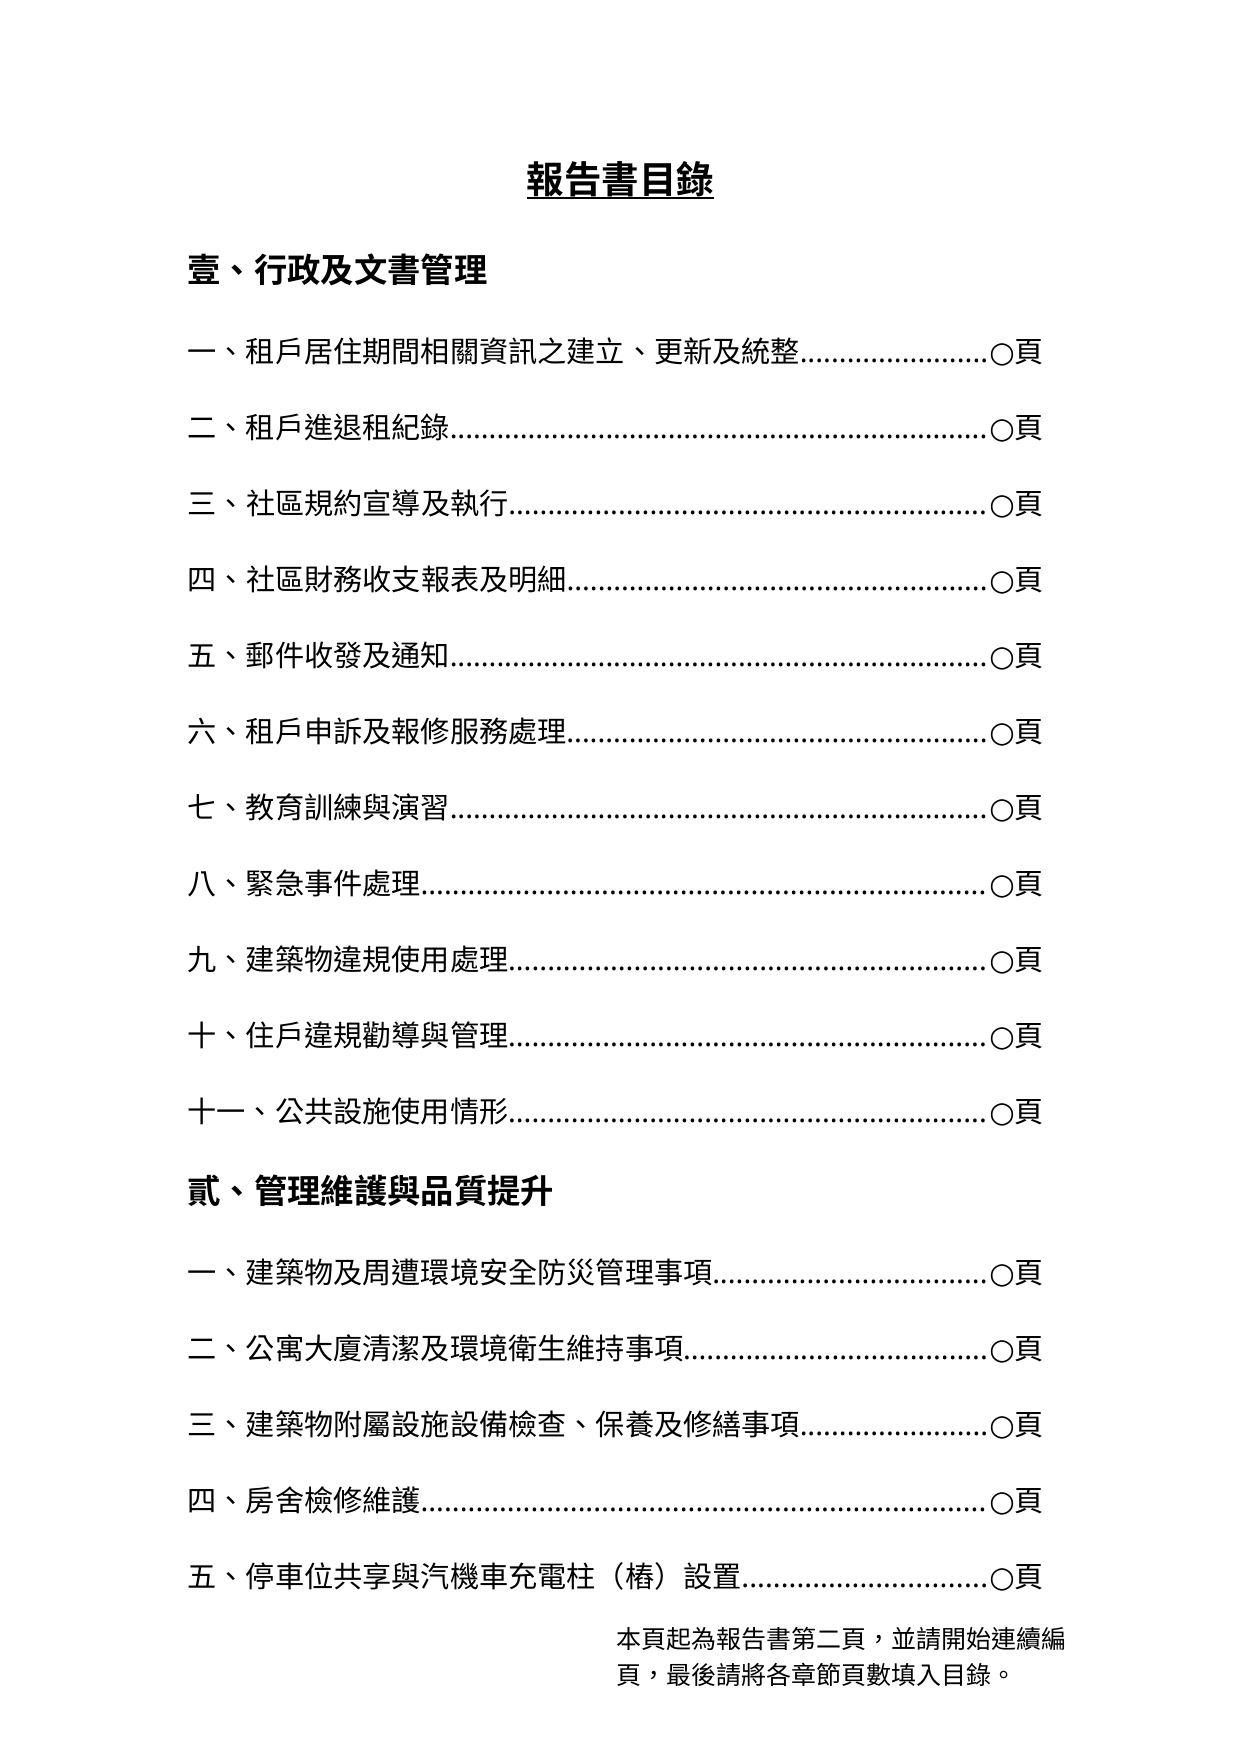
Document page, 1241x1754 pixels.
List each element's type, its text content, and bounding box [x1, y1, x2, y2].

text 報告書目錄 [187, 150, 1053, 204]
text 二、租戶進退租紀錄 ○頁 [187, 405, 1053, 447]
text 壹、行政及文書管理 [187, 244, 1053, 292]
text 十一、公共設施使用情形 ○頁 [187, 1089, 1053, 1131]
text 四、房舍檢修維護 ○頁 [187, 1478, 1053, 1520]
text 一、建築物及周遭環境安全防災管理事項 ○頁 [187, 1250, 1053, 1292]
text 四、社區財務收支報表及明細 ○頁 [187, 557, 1053, 599]
text 三、建築物附屬設施設備檢查、保養及修繕事項 ○頁 [187, 1402, 1053, 1444]
text 五、郵件收發及通知 ○頁 [187, 633, 1053, 675]
text 二、公寓大廈清潔及環境衛生維持事項 ○頁 [187, 1326, 1053, 1368]
text 五、停車位共享與汽機車充電柱（樁）設置 ○頁 [187, 1554, 1053, 1596]
text 九、建築物違規使用處理 ○頁 [187, 937, 1053, 979]
text 十、住戶違規勸導與管理 ○頁 [187, 1013, 1053, 1055]
text 一、租戶居住期間相關資訊之建立、更新及統整 ○頁 [187, 329, 1053, 371]
text 八、緊急事件處理 ○頁 [187, 861, 1053, 903]
text 貳、管理維護與品質提升 [187, 1165, 1053, 1213]
text 六、租戶申訴及報修服務處理 ○頁 [187, 709, 1053, 751]
text 三、社區規約宣導及執行 ○頁 [187, 481, 1053, 523]
text 七、教育訓練與演習 ○頁 [187, 785, 1053, 827]
